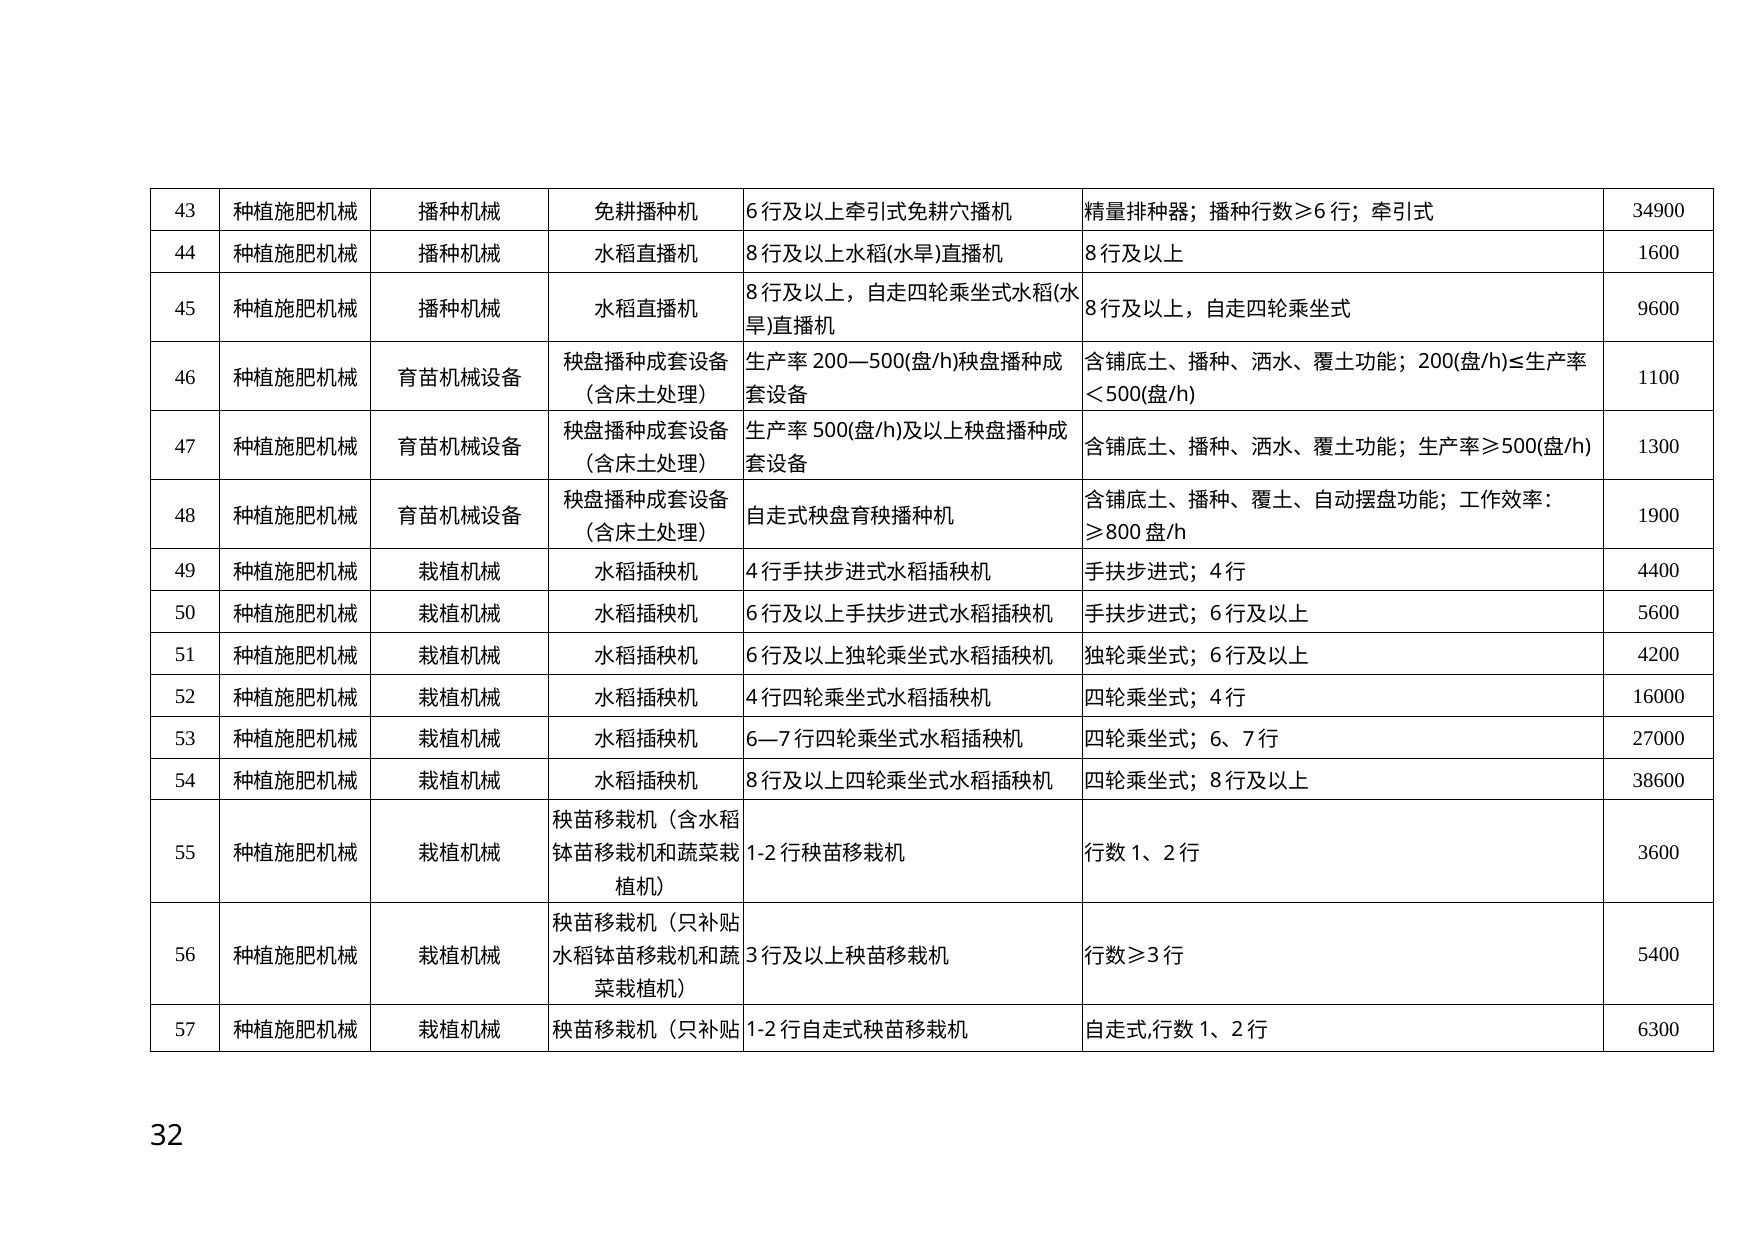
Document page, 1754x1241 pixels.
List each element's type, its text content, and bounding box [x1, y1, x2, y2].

table_cell 8行及以上水稻(水旱)直播机 [744, 231, 1082, 272]
table_cell 栽植机械 [371, 800, 548, 902]
table_cell 含铺底土、播种、洒水、覆土功能；200(盘/h)≤生产率＜500(盘/h) [1083, 342, 1603, 410]
table_cell 3600 [1604, 800, 1713, 902]
table_cell 含铺底土、播种、覆土、自动摆盘功能；工作效率：≥800盘/h [1083, 480, 1603, 548]
table_cell 51 [151, 633, 219, 674]
table_cell 种植施肥机械 [220, 189, 370, 230]
table_cell 四轮乘坐式；6、7行 [1083, 717, 1603, 757]
table_cell 27000 [1604, 717, 1713, 757]
table_cell 8行及以上，自走四轮乘坐式 [1083, 273, 1603, 341]
table_cell 生产率200—500(盘/h)秧盘播种成套设备 [744, 342, 1082, 410]
table_cell 6—7行四轮乘坐式水稻插秧机 [744, 717, 1082, 757]
table_cell 育苗机械设备 [371, 342, 548, 410]
table_cell 免耕播种机 [549, 189, 743, 230]
table_cell 自走式,行数1、2行 [1083, 1005, 1603, 1051]
table_cell 4行手扶步进式水稻插秧机 [744, 549, 1082, 590]
table_cell 52 [151, 675, 219, 716]
table_cell 栽植机械 [371, 759, 548, 799]
table_cell 6300 [1604, 1005, 1713, 1051]
table_cell 水稻插秧机 [549, 759, 743, 799]
table_cell 1-2行秧苗移栽机 [744, 800, 1082, 902]
table_cell 栽植机械 [371, 717, 548, 757]
table_cell 手扶步进式；6行及以上 [1083, 591, 1603, 632]
table_cell 16000 [1604, 675, 1713, 716]
table_cell 种植施肥机械 [220, 1005, 370, 1051]
table_cell 栽植机械 [371, 591, 548, 632]
table_cell 播种机械 [371, 273, 548, 341]
table_cell 水稻直播机 [549, 231, 743, 272]
table_cell 种植施肥机械 [220, 480, 370, 548]
table_cell 栽植机械 [371, 1005, 548, 1051]
table_cell 水稻插秧机 [549, 717, 743, 757]
table_cell 种植施肥机械 [220, 231, 370, 272]
table_cell 四轮乘坐式；4行 [1083, 675, 1603, 716]
table_cell 秧盘播种成套设备（含床土处理） [549, 411, 743, 479]
table_cell 秧盘播种成套设备（含床土处理） [549, 480, 743, 548]
table_cell 8行及以上，自走四轮乘坐式水稻(水旱)直播机 [744, 273, 1082, 341]
table_cell 生产率500(盘/h)及以上秧盘播种成套设备 [744, 411, 1082, 479]
table_cell 精量排种器；播种行数≥6行；牵引式 [1083, 189, 1603, 230]
table_cell 8行及以上 [1083, 231, 1603, 272]
table_cell 种植施肥机械 [220, 633, 370, 674]
table_cell 栽植机械 [371, 549, 548, 590]
table_cell 种植施肥机械 [220, 411, 370, 479]
table_cell 5600 [1604, 591, 1713, 632]
table_cell 育苗机械设备 [371, 411, 548, 479]
table_cell 水稻插秧机 [549, 675, 743, 716]
table_cell 种植施肥机械 [220, 342, 370, 410]
table_cell 44 [151, 231, 219, 272]
table_cell 46 [151, 342, 219, 410]
table_cell 1300 [1604, 411, 1713, 479]
table_cell 行数1、2行 [1083, 800, 1603, 902]
table_cell 3行及以上秧苗移栽机 [744, 903, 1082, 1004]
table_cell 种植施肥机械 [220, 675, 370, 716]
table_cell 4200 [1604, 633, 1713, 674]
table_cell 自走式秧盘育秧播种机 [744, 480, 1082, 548]
table_cell 43 [151, 189, 219, 230]
table_cell 播种机械 [371, 189, 548, 230]
table_cell 50 [151, 591, 219, 632]
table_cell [549, 1005, 743, 1051]
table_cell 48 [151, 480, 219, 548]
table_cell 行数≥3行 [1083, 903, 1603, 1004]
table_cell 种植施肥机械 [220, 903, 370, 1004]
table_cell 1100 [1604, 342, 1713, 410]
table_cell 4行四轮乘坐式水稻插秧机 [744, 675, 1082, 716]
table_cell 56 [151, 903, 219, 1004]
table_cell 种植施肥机械 [220, 717, 370, 757]
table_cell 54 [151, 759, 219, 799]
table_cell 育苗机械设备 [371, 480, 548, 548]
table_cell 水稻插秧机 [549, 591, 743, 632]
table_cell 6行及以上手扶步进式水稻插秧机 [744, 591, 1082, 632]
table_cell 45 [151, 273, 219, 341]
table_cell 秧盘播种成套设备（含床土处理） [549, 342, 743, 410]
table_cell 栽植机械 [371, 903, 548, 1004]
table_cell 6行及以上独轮乘坐式水稻插秧机 [744, 633, 1082, 674]
table_cell 1900 [1604, 480, 1713, 548]
table_cell 四轮乘坐式；8行及以上 [1083, 759, 1603, 799]
table_cell 53 [151, 717, 219, 757]
table_cell 栽植机械 [371, 633, 548, 674]
table_cell 种植施肥机械 [220, 591, 370, 632]
table_cell 种植施肥机械 [220, 800, 370, 902]
table_cell 播种机械 [371, 231, 548, 272]
table_cell 水稻插秧机 [549, 633, 743, 674]
table_cell 47 [151, 411, 219, 479]
table_cell 38600 [1604, 759, 1713, 799]
table_cell 57 [151, 1005, 219, 1051]
table_cell 6行及以上牵引式免耕穴播机 [744, 189, 1082, 230]
table_cell 种植施肥机械 [220, 273, 370, 341]
table_cell 55 [151, 800, 219, 902]
table_cell 34900 [1604, 189, 1713, 230]
table_cell 水稻插秧机 [549, 549, 743, 590]
table_cell 秧苗移栽机（含水稻钵苗移栽机和蔬菜栽植机） [549, 800, 743, 902]
table_cell 含铺底土、播种、洒水、覆土功能；生产率≥500(盘/h) [1083, 411, 1603, 479]
table_cell 1600 [1604, 231, 1713, 272]
table_cell 1-2行自走式秧苗移栽机 [744, 1005, 1082, 1051]
table_cell 9600 [1604, 273, 1713, 341]
table_cell 独轮乘坐式；6行及以上 [1083, 633, 1603, 674]
table_cell 5400 [1604, 903, 1713, 1004]
table_cell 种植施肥机械 [220, 549, 370, 590]
table_cell 手扶步进式；4行 [1083, 549, 1603, 590]
table_cell 水稻直播机 [549, 273, 743, 341]
table_cell 4400 [1604, 549, 1713, 590]
table_cell 49 [151, 549, 219, 590]
table_cell 栽植机械 [371, 675, 548, 716]
table_cell 种植施肥机械 [220, 759, 370, 799]
table_cell 秧苗移栽机（只补贴水稻钵苗移栽机和蔬菜栽植机） [549, 903, 743, 1004]
table_cell 8行及以上四轮乘坐式水稻插秧机 [744, 759, 1082, 799]
